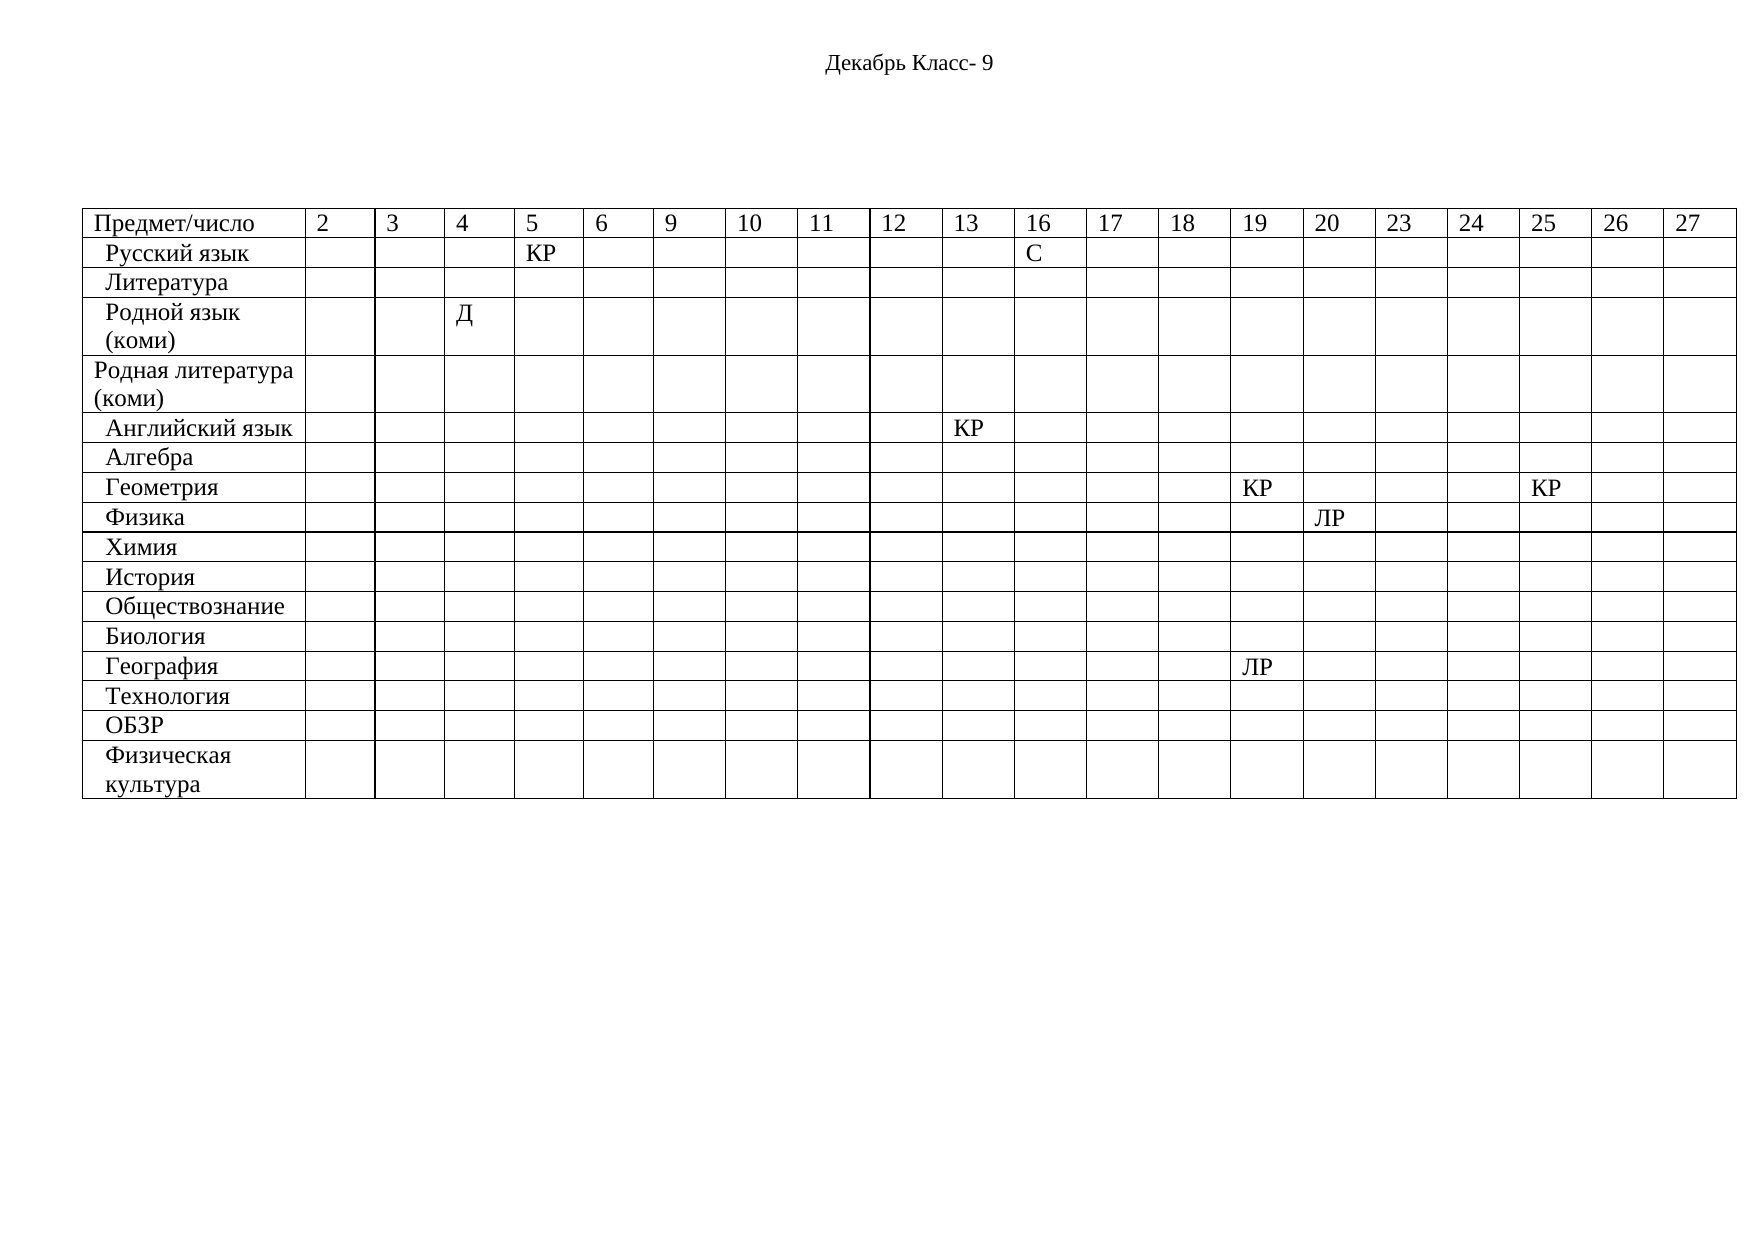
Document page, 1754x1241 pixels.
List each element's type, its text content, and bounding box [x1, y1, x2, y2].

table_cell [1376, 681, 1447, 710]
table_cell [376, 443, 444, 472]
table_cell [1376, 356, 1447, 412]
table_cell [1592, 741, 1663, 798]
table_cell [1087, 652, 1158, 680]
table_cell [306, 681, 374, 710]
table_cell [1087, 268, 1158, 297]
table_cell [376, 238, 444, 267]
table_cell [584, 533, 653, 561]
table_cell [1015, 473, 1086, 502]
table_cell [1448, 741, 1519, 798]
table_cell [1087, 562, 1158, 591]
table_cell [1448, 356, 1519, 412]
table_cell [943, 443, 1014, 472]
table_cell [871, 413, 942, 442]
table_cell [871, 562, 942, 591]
text Декабрь Класс- 9 [94, 49, 1725, 76]
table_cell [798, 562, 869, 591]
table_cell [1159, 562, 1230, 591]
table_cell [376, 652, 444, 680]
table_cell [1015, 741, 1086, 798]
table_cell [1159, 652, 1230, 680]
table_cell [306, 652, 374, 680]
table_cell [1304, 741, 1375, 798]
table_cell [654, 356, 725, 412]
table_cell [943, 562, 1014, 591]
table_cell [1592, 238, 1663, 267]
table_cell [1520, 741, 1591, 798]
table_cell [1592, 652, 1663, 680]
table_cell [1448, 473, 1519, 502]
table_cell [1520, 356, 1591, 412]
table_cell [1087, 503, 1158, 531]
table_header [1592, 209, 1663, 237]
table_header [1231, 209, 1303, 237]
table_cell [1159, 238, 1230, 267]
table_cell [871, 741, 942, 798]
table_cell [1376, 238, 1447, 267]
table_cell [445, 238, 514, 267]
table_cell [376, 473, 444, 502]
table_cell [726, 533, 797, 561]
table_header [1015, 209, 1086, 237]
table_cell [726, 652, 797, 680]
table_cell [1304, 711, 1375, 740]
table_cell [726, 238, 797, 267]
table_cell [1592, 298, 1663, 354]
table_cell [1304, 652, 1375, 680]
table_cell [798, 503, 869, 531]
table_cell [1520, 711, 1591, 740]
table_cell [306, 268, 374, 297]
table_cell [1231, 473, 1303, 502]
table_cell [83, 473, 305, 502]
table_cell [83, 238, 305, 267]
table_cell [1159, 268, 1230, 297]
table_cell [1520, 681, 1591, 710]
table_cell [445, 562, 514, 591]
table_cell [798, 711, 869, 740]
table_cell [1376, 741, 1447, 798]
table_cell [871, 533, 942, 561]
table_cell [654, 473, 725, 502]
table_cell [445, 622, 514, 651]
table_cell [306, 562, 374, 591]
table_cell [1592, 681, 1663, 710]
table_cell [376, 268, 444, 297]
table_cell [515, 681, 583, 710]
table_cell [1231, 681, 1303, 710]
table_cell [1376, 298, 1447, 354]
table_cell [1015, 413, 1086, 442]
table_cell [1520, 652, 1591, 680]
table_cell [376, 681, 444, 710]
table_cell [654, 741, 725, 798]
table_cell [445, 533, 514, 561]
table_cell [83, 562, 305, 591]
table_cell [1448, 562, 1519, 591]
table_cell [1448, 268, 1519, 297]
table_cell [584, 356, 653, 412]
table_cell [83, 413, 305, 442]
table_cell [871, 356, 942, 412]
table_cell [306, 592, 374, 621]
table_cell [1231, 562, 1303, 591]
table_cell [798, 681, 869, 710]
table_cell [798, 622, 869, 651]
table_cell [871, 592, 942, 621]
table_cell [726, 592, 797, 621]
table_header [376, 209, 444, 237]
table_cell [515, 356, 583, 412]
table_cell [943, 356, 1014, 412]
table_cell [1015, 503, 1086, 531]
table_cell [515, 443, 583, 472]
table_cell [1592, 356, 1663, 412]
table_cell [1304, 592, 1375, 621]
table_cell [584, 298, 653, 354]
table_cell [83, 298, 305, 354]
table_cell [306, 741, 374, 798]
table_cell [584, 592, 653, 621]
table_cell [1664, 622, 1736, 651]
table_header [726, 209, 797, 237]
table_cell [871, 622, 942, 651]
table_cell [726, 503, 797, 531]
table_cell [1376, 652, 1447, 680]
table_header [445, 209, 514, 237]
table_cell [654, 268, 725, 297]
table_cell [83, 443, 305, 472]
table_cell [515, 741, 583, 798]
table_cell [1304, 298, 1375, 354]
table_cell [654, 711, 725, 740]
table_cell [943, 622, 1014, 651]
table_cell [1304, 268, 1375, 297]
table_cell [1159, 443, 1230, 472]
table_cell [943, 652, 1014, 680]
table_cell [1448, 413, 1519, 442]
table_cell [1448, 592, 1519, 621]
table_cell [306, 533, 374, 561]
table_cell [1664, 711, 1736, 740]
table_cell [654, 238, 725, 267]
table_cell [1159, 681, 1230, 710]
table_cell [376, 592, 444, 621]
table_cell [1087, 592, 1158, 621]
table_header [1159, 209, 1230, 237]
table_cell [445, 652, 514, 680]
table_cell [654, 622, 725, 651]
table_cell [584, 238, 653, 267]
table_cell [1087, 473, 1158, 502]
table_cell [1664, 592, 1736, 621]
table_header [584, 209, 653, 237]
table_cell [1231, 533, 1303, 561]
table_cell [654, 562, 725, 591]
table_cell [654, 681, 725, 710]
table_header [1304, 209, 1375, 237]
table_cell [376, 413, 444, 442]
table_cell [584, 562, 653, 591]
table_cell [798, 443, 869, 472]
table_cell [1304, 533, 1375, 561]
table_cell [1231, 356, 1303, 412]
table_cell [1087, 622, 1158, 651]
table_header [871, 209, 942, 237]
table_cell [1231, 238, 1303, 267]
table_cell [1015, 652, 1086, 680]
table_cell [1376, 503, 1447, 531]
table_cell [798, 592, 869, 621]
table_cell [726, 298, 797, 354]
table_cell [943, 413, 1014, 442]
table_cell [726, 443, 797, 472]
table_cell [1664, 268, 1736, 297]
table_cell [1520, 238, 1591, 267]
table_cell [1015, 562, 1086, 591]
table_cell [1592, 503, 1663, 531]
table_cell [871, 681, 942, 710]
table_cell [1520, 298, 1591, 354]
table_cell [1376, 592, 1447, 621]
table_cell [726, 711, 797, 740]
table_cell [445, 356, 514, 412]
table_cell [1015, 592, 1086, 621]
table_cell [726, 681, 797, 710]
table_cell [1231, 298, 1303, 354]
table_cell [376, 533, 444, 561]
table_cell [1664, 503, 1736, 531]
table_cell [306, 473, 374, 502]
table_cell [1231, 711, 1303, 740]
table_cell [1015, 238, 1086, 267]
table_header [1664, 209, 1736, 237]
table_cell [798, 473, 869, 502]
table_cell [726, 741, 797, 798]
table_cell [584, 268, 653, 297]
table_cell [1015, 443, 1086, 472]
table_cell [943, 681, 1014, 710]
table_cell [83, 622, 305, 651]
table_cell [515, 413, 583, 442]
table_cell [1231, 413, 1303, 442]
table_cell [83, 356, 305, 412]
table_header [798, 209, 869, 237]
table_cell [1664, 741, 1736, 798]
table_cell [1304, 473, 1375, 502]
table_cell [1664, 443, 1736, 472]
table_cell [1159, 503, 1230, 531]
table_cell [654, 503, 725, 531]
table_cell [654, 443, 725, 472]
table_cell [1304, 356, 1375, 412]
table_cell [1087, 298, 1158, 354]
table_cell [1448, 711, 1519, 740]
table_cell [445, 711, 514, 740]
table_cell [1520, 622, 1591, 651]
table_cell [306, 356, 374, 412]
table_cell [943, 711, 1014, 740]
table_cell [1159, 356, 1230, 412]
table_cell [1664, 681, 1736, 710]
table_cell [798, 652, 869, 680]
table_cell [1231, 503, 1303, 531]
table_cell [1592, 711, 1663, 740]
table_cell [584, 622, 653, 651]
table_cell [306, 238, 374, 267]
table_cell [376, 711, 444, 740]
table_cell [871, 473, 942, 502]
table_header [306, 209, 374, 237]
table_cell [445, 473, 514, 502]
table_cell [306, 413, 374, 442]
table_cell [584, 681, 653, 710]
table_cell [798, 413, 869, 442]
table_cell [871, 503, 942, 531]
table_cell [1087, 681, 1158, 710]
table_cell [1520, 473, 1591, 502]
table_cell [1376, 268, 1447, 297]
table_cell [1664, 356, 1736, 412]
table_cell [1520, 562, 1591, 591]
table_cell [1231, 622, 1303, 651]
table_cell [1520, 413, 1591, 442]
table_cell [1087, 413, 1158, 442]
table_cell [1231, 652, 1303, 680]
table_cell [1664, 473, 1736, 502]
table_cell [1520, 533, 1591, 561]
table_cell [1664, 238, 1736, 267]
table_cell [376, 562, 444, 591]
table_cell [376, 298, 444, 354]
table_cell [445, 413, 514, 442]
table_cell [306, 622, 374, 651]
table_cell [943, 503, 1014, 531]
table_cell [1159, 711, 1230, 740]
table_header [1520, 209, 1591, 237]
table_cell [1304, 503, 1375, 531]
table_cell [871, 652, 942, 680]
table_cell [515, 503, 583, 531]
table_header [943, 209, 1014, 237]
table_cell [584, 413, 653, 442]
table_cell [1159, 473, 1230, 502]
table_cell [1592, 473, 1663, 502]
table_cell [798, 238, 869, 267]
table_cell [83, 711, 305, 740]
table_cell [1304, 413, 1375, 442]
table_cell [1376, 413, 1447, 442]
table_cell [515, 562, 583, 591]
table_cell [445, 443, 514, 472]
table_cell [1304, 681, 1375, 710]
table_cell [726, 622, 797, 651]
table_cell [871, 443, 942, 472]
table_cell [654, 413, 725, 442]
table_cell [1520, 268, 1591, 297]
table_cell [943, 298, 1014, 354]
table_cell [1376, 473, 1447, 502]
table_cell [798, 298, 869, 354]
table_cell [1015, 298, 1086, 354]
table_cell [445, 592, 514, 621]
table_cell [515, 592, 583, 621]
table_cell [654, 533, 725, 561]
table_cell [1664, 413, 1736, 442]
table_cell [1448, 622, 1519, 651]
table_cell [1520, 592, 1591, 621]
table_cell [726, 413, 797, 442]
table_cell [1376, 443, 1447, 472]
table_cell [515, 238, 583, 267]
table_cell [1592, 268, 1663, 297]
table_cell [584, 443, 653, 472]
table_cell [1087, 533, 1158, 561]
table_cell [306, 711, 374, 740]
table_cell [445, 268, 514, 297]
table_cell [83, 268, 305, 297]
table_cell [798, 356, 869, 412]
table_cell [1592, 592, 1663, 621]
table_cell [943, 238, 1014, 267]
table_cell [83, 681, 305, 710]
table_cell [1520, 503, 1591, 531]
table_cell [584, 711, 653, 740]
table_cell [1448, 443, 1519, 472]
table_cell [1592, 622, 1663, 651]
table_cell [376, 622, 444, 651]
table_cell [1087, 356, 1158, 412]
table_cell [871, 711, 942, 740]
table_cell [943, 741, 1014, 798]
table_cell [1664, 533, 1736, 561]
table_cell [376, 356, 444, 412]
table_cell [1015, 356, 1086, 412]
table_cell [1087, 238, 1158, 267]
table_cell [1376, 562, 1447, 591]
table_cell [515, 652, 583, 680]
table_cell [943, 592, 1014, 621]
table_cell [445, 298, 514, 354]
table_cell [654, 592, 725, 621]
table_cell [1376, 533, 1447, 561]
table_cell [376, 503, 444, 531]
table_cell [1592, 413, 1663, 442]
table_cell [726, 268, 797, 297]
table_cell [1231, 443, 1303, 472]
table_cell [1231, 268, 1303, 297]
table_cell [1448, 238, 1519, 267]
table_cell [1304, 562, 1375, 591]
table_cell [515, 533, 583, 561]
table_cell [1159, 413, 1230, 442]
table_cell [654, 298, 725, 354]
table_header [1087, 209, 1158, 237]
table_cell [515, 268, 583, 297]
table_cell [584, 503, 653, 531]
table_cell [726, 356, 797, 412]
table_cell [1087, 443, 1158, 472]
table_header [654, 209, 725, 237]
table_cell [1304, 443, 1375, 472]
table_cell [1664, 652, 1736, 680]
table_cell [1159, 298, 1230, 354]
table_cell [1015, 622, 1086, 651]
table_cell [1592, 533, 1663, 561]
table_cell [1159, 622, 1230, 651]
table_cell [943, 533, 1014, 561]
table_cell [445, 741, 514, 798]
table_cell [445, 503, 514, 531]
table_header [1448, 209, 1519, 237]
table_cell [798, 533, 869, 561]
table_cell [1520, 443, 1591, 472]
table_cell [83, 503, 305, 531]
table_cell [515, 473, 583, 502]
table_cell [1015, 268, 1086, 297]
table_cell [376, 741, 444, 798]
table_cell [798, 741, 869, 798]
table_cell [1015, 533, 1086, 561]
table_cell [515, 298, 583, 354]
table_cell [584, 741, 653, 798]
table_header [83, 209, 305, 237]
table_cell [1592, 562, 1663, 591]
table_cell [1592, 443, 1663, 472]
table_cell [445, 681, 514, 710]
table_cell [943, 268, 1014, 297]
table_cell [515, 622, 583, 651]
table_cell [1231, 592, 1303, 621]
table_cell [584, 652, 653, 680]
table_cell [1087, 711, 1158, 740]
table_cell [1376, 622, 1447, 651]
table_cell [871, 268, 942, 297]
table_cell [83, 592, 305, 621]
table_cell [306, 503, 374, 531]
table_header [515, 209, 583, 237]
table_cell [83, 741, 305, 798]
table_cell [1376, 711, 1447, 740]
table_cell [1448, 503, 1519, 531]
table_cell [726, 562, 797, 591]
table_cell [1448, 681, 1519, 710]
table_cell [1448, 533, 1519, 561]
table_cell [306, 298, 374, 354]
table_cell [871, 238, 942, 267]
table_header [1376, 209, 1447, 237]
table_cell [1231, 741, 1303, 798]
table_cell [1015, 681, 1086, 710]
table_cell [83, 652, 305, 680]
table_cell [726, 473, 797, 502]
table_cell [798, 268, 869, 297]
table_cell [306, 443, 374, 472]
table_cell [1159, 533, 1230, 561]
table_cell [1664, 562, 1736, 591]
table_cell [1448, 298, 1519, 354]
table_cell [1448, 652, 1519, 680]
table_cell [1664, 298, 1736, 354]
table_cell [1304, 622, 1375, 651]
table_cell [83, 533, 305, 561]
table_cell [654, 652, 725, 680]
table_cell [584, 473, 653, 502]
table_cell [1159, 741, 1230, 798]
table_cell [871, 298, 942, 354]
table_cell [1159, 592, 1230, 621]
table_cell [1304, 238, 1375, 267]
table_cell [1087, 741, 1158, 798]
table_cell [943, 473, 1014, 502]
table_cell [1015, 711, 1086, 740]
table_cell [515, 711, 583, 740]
